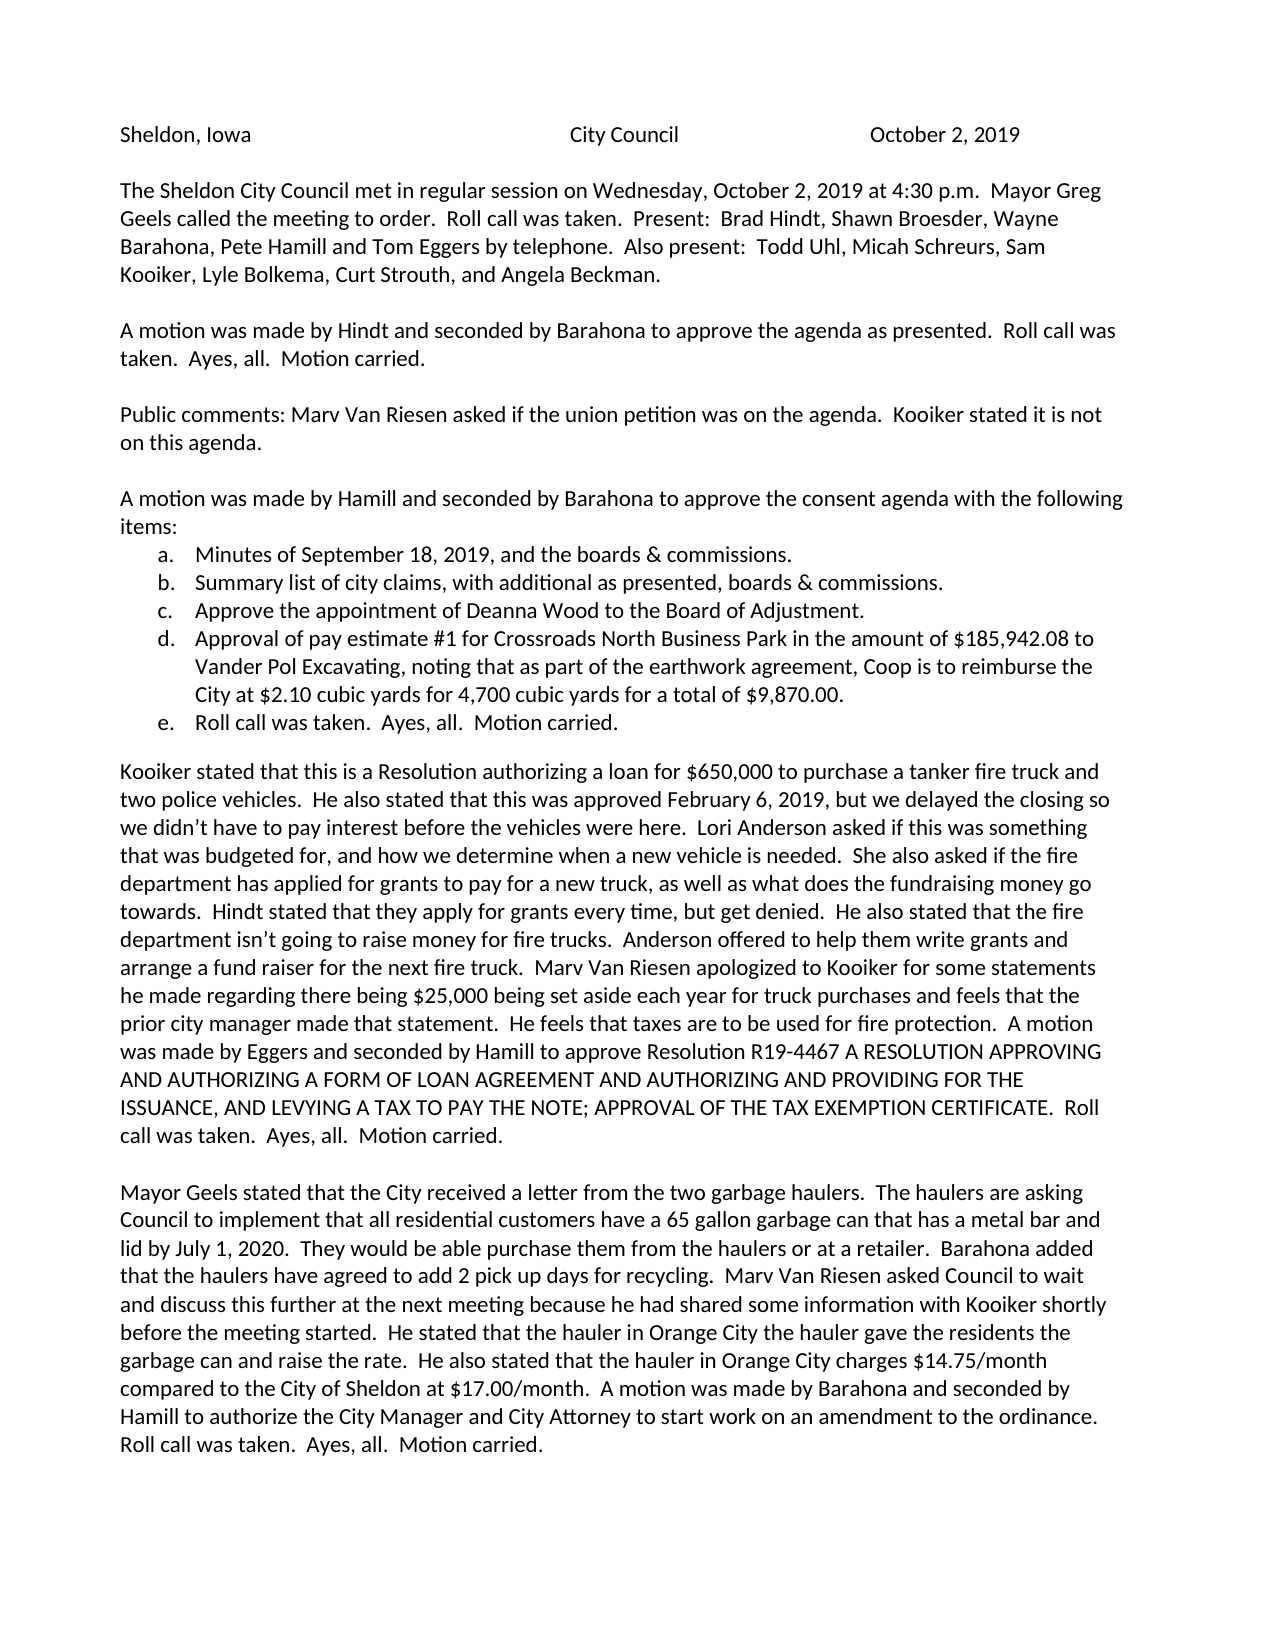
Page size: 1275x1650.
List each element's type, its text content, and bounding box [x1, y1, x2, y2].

text The Sheldon City Council met in regular session on Wednesday, October 2, 2019 at 4:30 p.m. Mayor Greg Geels called the meeting to order. Roll call was taken. Present: Brad Hindt, Shawn Broesder, Wayne Barahona, Pete Hamill and Tom Eggers by telephone. Also present: Todd Uhl, Micah Schreurs, Sam Kooiker, Lyle Bolkema, Curt Strouth, and Angela Beckman. [120, 176, 1125, 288]
text A motion was made by Hamill and seconded by Barahona to approve the consent agenda with the following items: [120, 484, 1125, 540]
list Approval of pay estimate #1 for Crossroads North Business Park in the amount of $185,942.08 to Vander Pol Excavating, noting that as part of the earthwork agreement, Coop is to reimburse the City at $2.10 cubic yards for 4,700 cubic yards for a total of $9,870.00. [157, 624, 1125, 708]
text Kooiker stated that this is a Resolution authorizing a loan for $650,000 to purchase a tanker fire truck and two police vehicles. He also stated that this was approved February 6, 2019, but we delayed the closing so we didn’t have to pay interest before the vehicles were here. Lori Anderson asked if this was something that was budgeted for, and how we determine when a new vehicle is needed. She also asked if the fire department has applied for grants to pay for a new truck, as well as what does the fundraising money go towards. Hindt stated that they apply for grants every time, but get denied. He also stated that the fire department isn’t going to raise money for fire trucks. Anderson offered to help them write grants and arrange a fund raiser for the next fire truck. Marv Van Riesen apologized to Kooiker for some statements he made regarding there being $25,000 being set aside each year for truck purchases and feels that the prior city manager made that statement. He feels that taxes are to be used for fire protection. A motion was made by Eggers and seconded by Hamill to approve Resolution R19-4467 A RESOLUTION APPROVING AND AUTHORIZING A FORM OF LOAN AGREEMENT AND AUTHORIZING AND PROVIDING FOR THE ISSUANCE, AND LEVYING A TAX TO PAY THE NOTE; APPROVAL OF THE TAX EXEMPTION CERTIFICATE. Roll call was taken. Ayes, all. Motion carried. [120, 757, 1125, 1149]
text Sheldon, Iowa City Council October 2, 2019 [120, 120, 1125, 148]
list Minutes of September 18, 2019, and the boards & commissions. [157, 540, 1125, 568]
text Public comments: Marv Van Riesen asked if the union petition was on the agenda. Kooiker stated it is not on this agenda. [120, 400, 1125, 456]
text A motion was made by Hindt and seconded by Barahona to approve the agenda as presented. Roll call was taken. Ayes, all. Motion carried. [120, 316, 1125, 372]
list Approve the appointment of Deanna Wood to the Board of Adjustment. [157, 596, 1125, 624]
text Mayor Geels stated that the City received a letter from the two garbage haulers. The haulers are asking Council to implement that all residential customers have a 65 gallon garbage can that has a metal bar and lid by July 1, 2020. They would be able purchase them from the haulers or at a retailer. Barahona added that the haulers have agreed to add 2 pick up days for recycling. Marv Van Riesen asked Council to wait and discuss this further at the next meeting because he had shared some information with Kooiker shortly before the meeting started. He stated that the hauler in Orange City the hauler gave the residents the garbage can and raise the rate. He also stated that the hauler in Orange City charges $14.75/month compared to the City of Sheldon at $17.00/month. A motion was made by Barahona and seconded by Hamill to authorize the City Manager and City Attorney to start work on an amendment to the ordinance. Roll call was taken. Ayes, all. Motion carried. [120, 1178, 1125, 1458]
list Roll call was taken. Ayes, all. Motion carried. [157, 708, 1125, 736]
list Summary list of city claims, with additional as presented, boards & commissions. [157, 568, 1125, 596]
